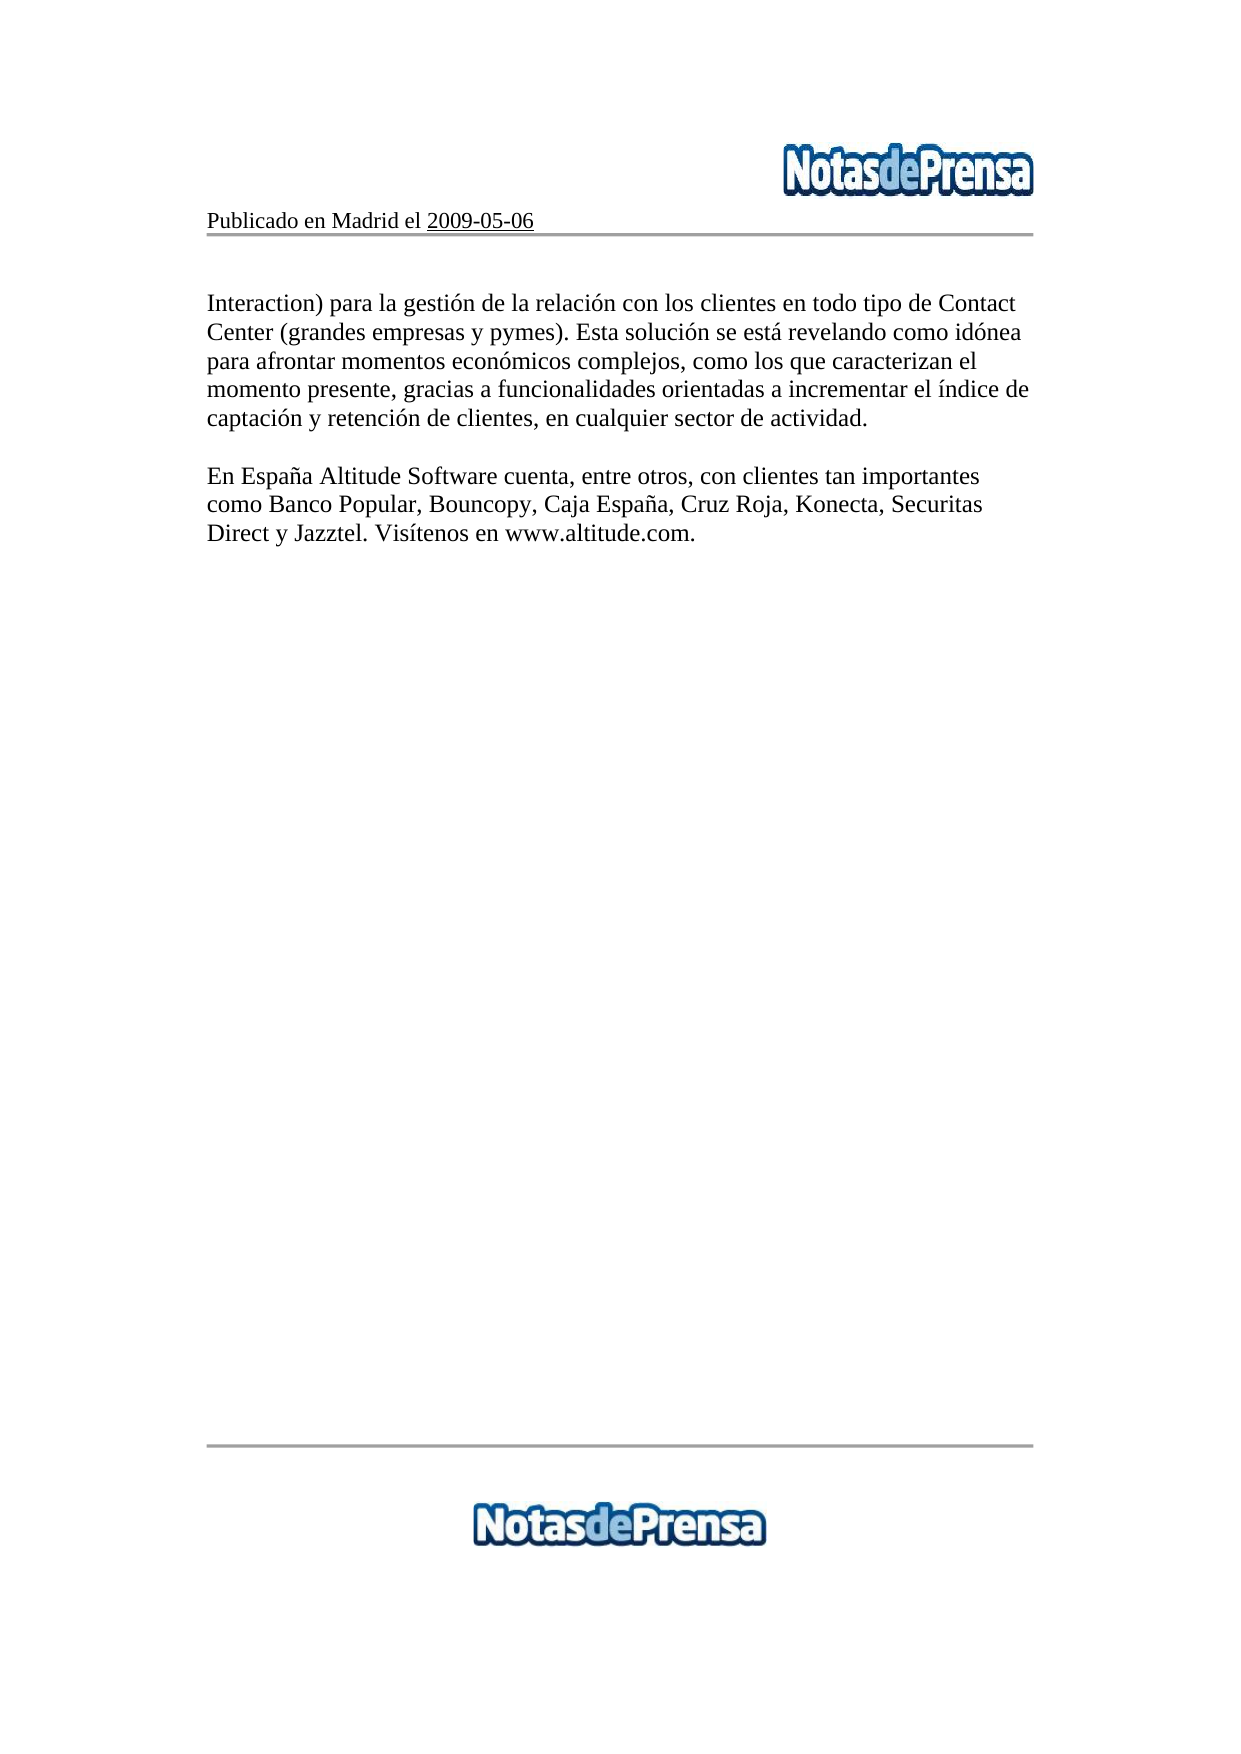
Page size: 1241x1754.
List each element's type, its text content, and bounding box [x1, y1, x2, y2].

picture [473, 1501, 767, 1548]
picture [783, 142, 1034, 199]
